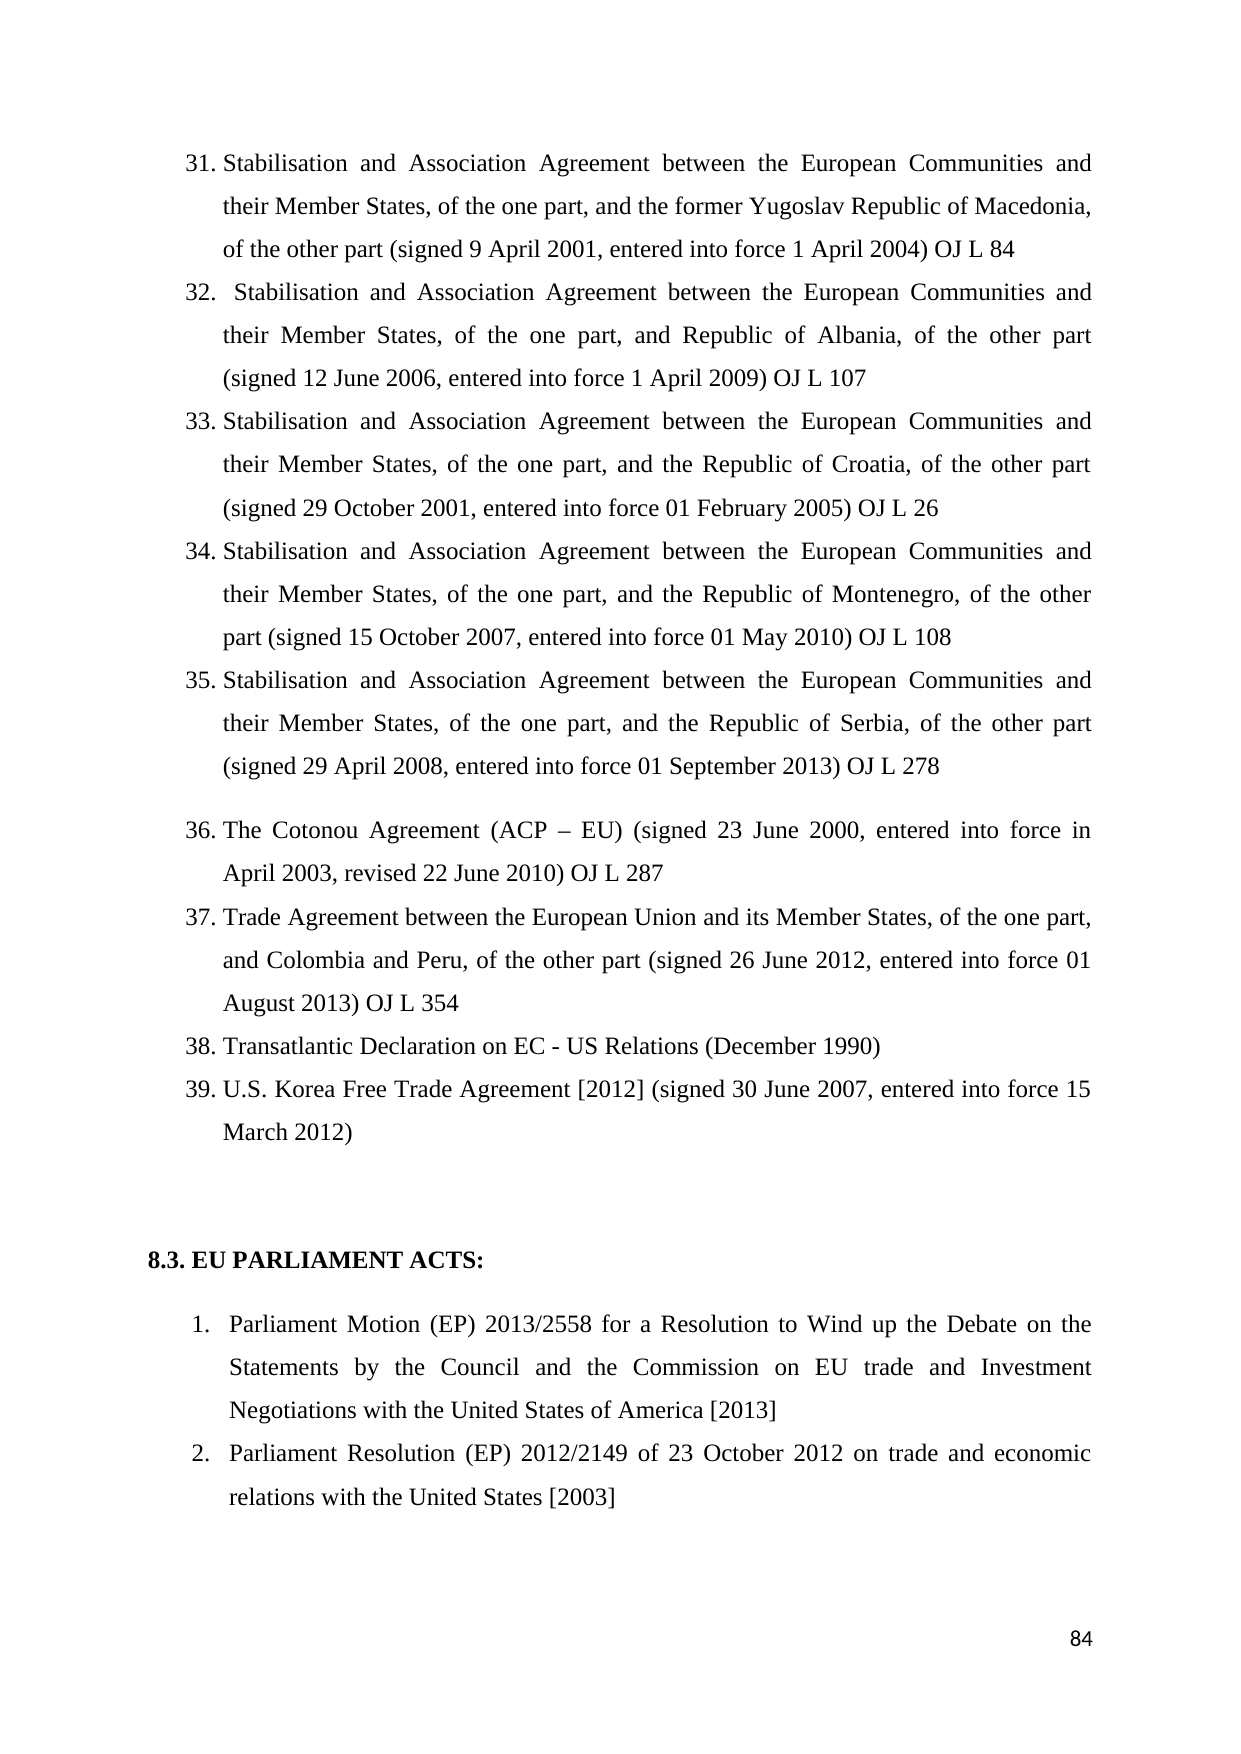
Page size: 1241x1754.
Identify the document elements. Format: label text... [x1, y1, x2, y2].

list Parliament Motion (EP) 2013/2558 for a Resolution to Wind up the Debate on the Statements by the Council and the Commission on EU trade and Investment Negotiations with the United States of America [2013] [191, 1309, 1093, 1424]
list U.S. Korea Free Trade Agreement [2012] (signed 30 June 2007, entered into force 15 March 2012) [185, 1074, 1093, 1146]
list Transatlantic Declaration on EC - US Relations (December 1990) [185, 1031, 1093, 1060]
list Stabilisation and Association Agreement between the European Communities and their Member States, of the one part, and the Republic of Croatia, of the other part (signed 29 October 2001, entered into force 01 February 2005) OJ L 26 [185, 406, 1093, 521]
list Stabilisation and Association Agreement between the European Communities and their Member States, of the one part, and the Republic of Serbia, of the other part (signed 29 April 2008, entered into force 01 September 2013) OJ L 278 [185, 665, 1093, 780]
list The Cotonou Agreement (ACP – EU) (signed 23 June 2000, entered into force in April 2003, revised 22 June 2010) OJ L 287 [185, 815, 1093, 887]
list Stabilisation and Association Agreement between the European Communities and their Member States, of the one part, and the former Yugoslav Republic of Macedonia, of the other part (signed 9 April 2001, entered into force 1 April 2004) OJ L 84 [185, 148, 1093, 263]
list Parliament Resolution (EP) 2012/2149 of 23 October 2012 on trade and economic relations with the United States [2003] [191, 1438, 1093, 1510]
list Trade Agreement between the European Union and its Member States, of the one part, and Colombia and Peru, of the other part (signed 26 June 2012, entered into force 01 August 2013) OJ L 354 [185, 902, 1093, 1017]
list Stabilisation and Association Agreement between the European Communities and their Member States, of the one part, and Republic of Albania, of the other part (signed 12 June 2006, entered into force 1 April 2009) OJ L 107 [185, 277, 1093, 392]
text 8.3. EU PARLIAMENT ACTS: [148, 1245, 1093, 1274]
list Stabilisation and Association Agreement between the European Communities and their Member States, of the one part, and the Republic of Montenegro, of the other part (signed 15 October 2007, entered into force 01 May 2010) OJ L 108 [185, 536, 1093, 651]
